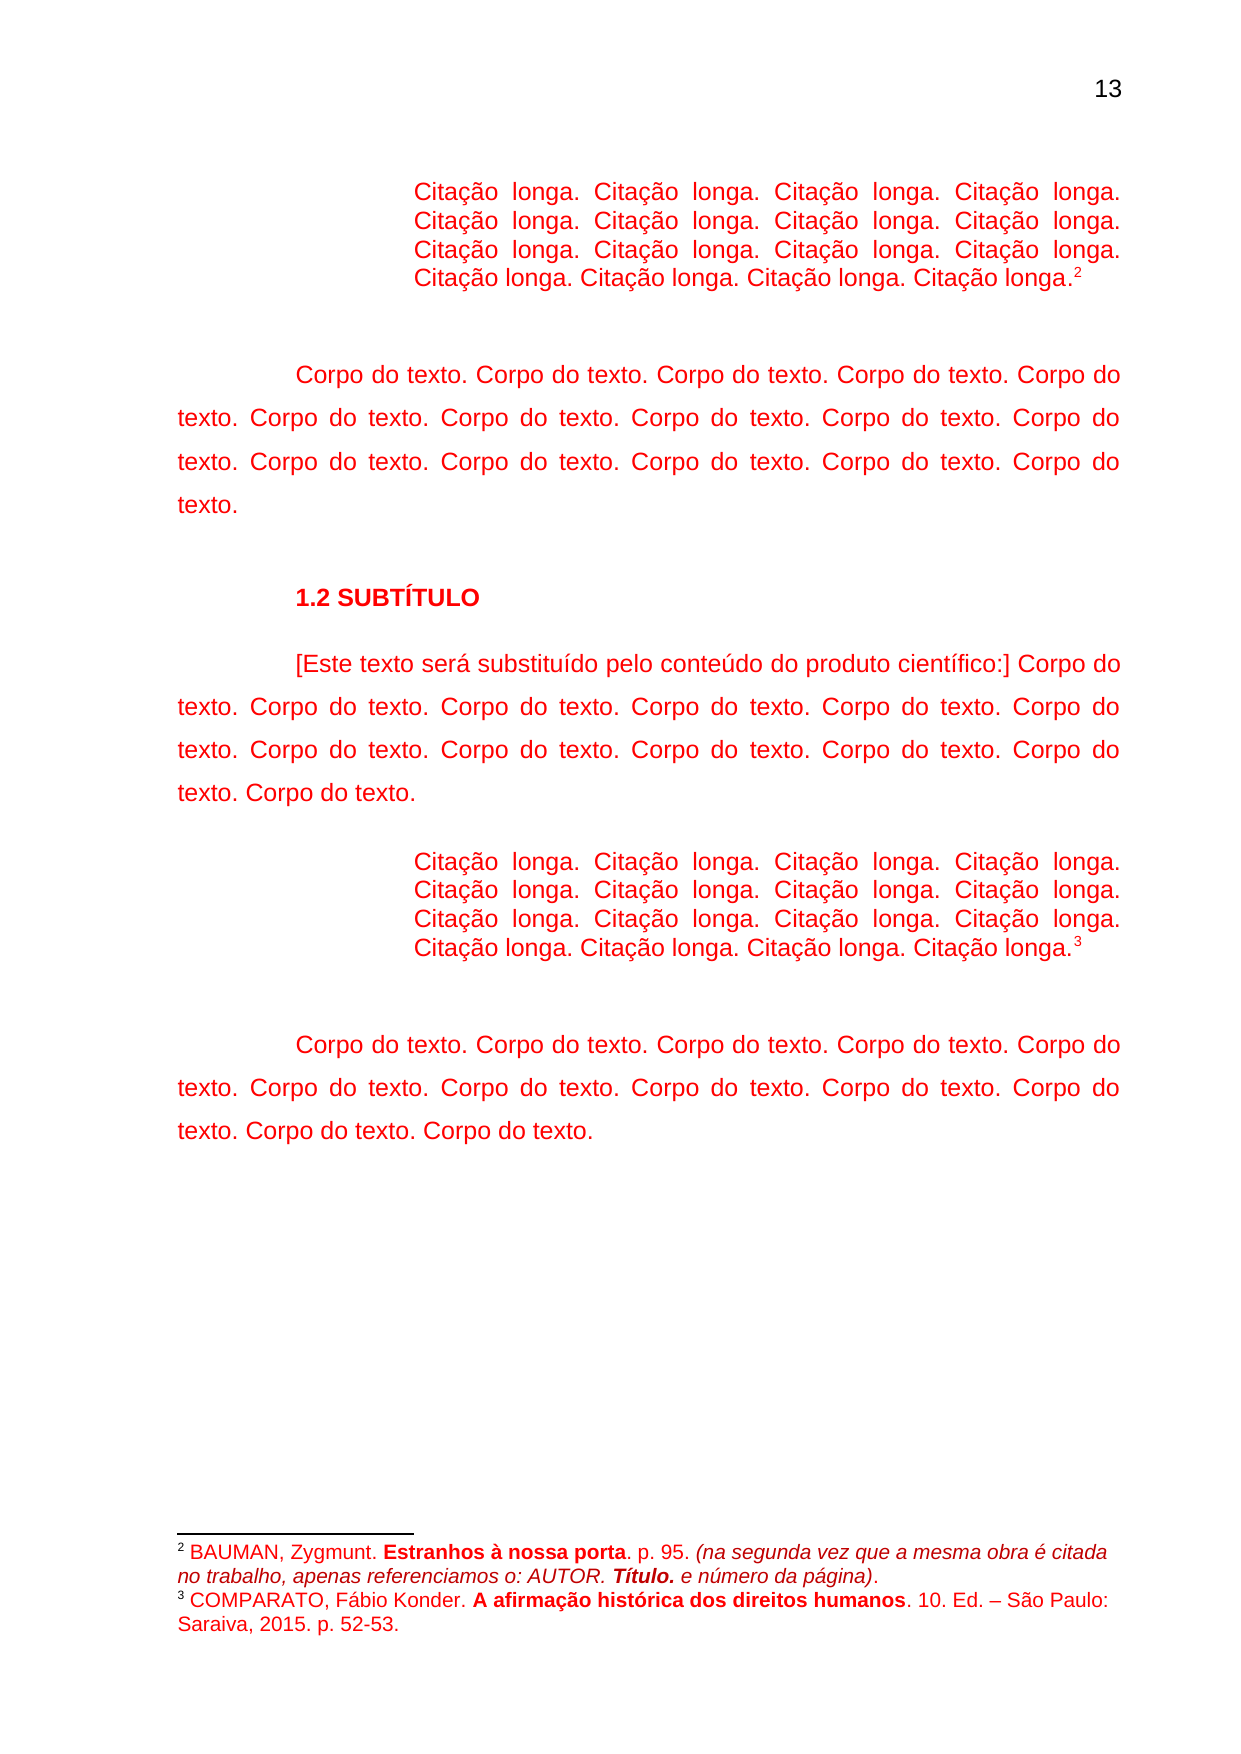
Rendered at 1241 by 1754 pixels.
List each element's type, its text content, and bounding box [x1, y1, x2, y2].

text Corpo do texto. Corpo do texto. Corpo do texto. Corpo do texto. Corpo do texto. Corpo do texto. Corpo do texto. Corpo do texto. Corpo do texto. Corpo do texto. Corpo do texto. Corpo do texto. Corpo do texto. Corpo do texto. Corpo do texto. [177, 360, 1122, 518]
text Subtítulo [177, 583, 1122, 612]
text Corpo do texto. Corpo do texto. Corpo do texto. Corpo do texto. Corpo do texto. Corpo do texto. Corpo do texto. Corpo do texto. Corpo do texto. Corpo do texto. Corpo do texto. Corpo do texto. [177, 1030, 1122, 1145]
text [Este texto será substituído pelo conteúdo do produto científico:] Corpo do texto. Corpo do texto. Corpo do texto. Corpo do texto. Corpo do texto. Corpo do texto. Corpo do texto. Corpo do texto. Corpo do texto. Corpo do texto. Corpo do texto. Corpo do texto. [177, 649, 1122, 807]
